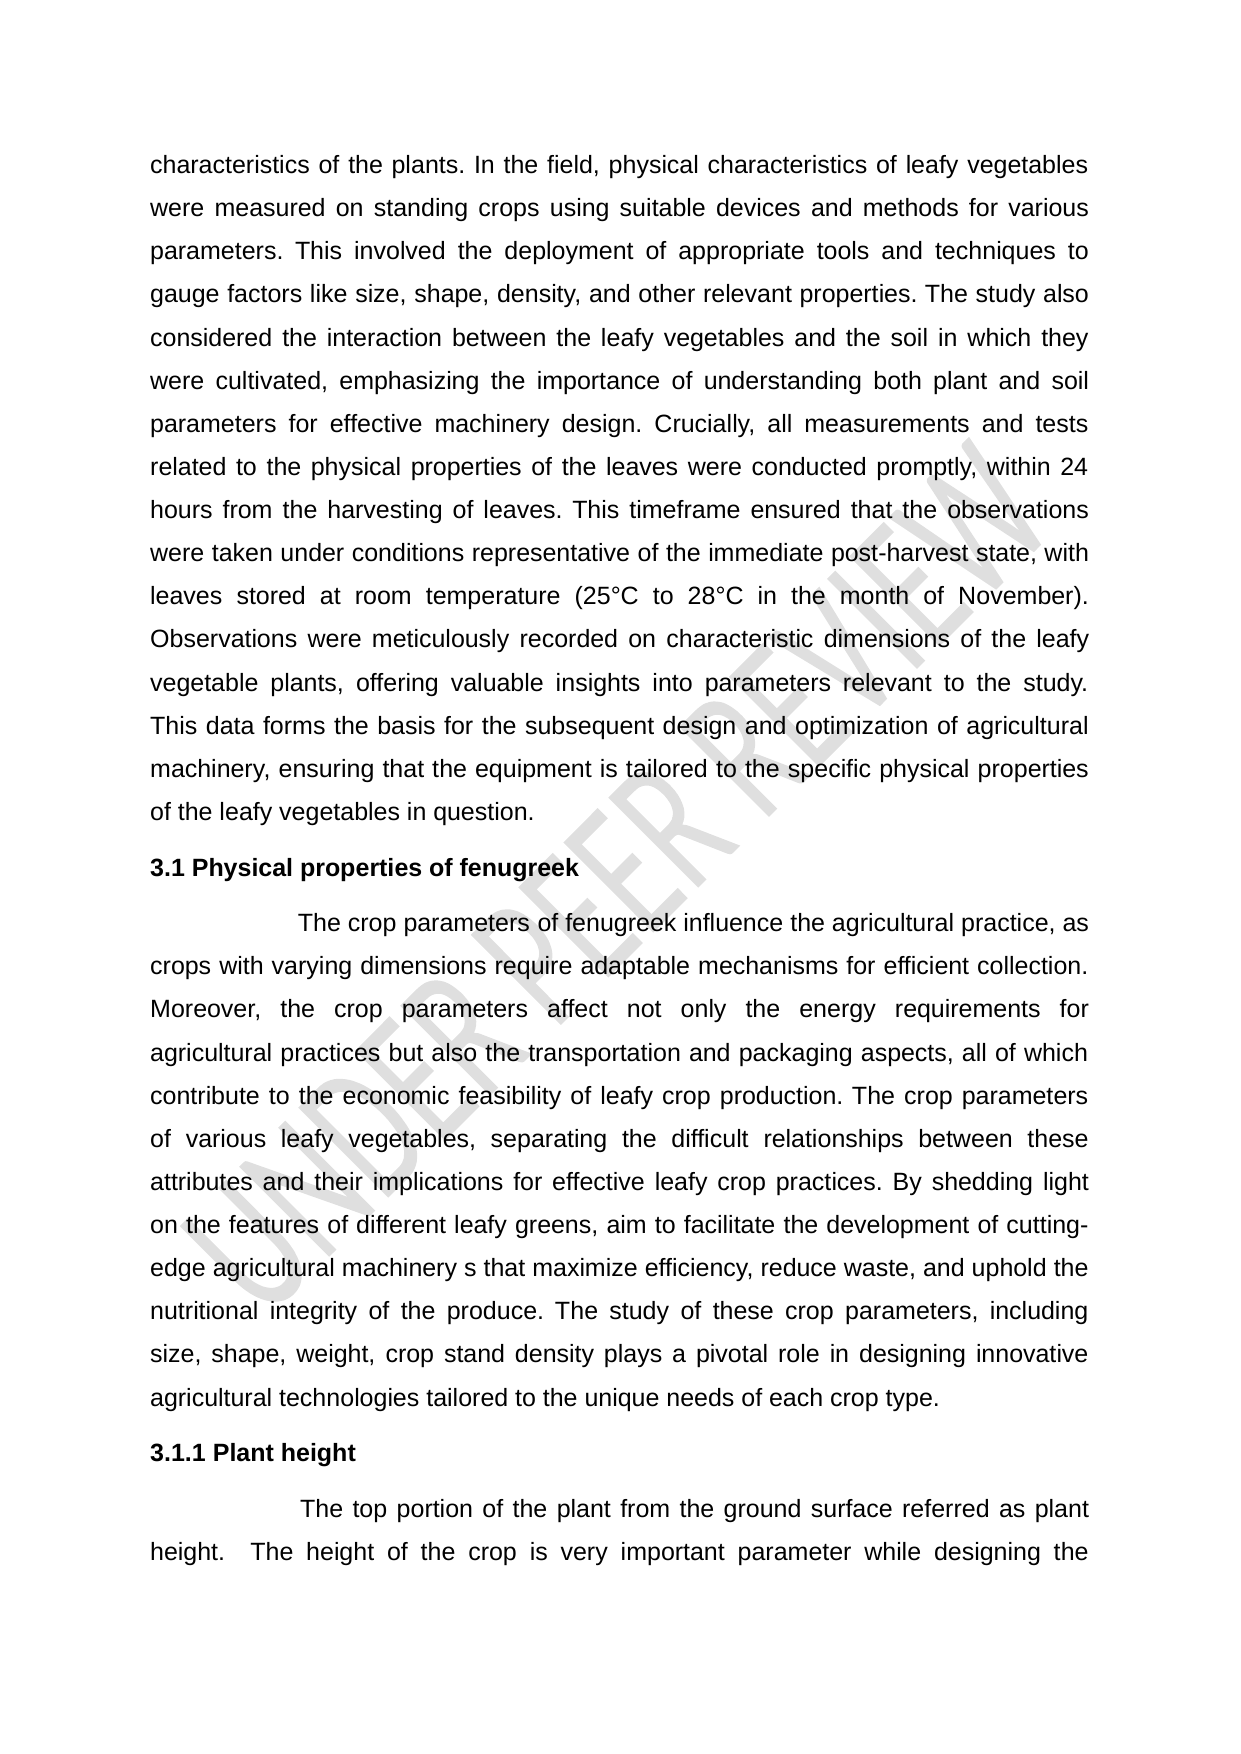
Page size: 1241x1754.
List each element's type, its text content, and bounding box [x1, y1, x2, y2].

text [150, 150, 1090, 826]
text 3.1 Physical properties of fenugreek [150, 852, 1090, 881]
text The crop parameters of fenugreek influence the agricultural practice, as crops with varying dimensions require adaptable mechanisms for efficient collection. Moreover, the crop parameters affect not only the energy requirements for agricultural practices but also the transportation and packaging aspects, all of which contribute to the economic feasibility of leafy crop production. The crop parameters of various leafy vegetables, separating the difficult relationships between these attributes and their implications for effective leafy crop practices. By shedding light on the features of different leafy greens, aim to facilitate the development of cutting-edge agricultural machinery s that maximize efficiency, reduce waste, and uphold the nutritional integrity of the produce. The study of these crop parameters, including size, shape, weight, crop stand density plays a pivotal role in designing innovative agricultural technologies tailored to the unique needs of each crop type. [150, 908, 1090, 1411]
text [150, 1494, 1090, 1566]
text 3.1.1 Plant height [213, 1438, 1090, 1467]
